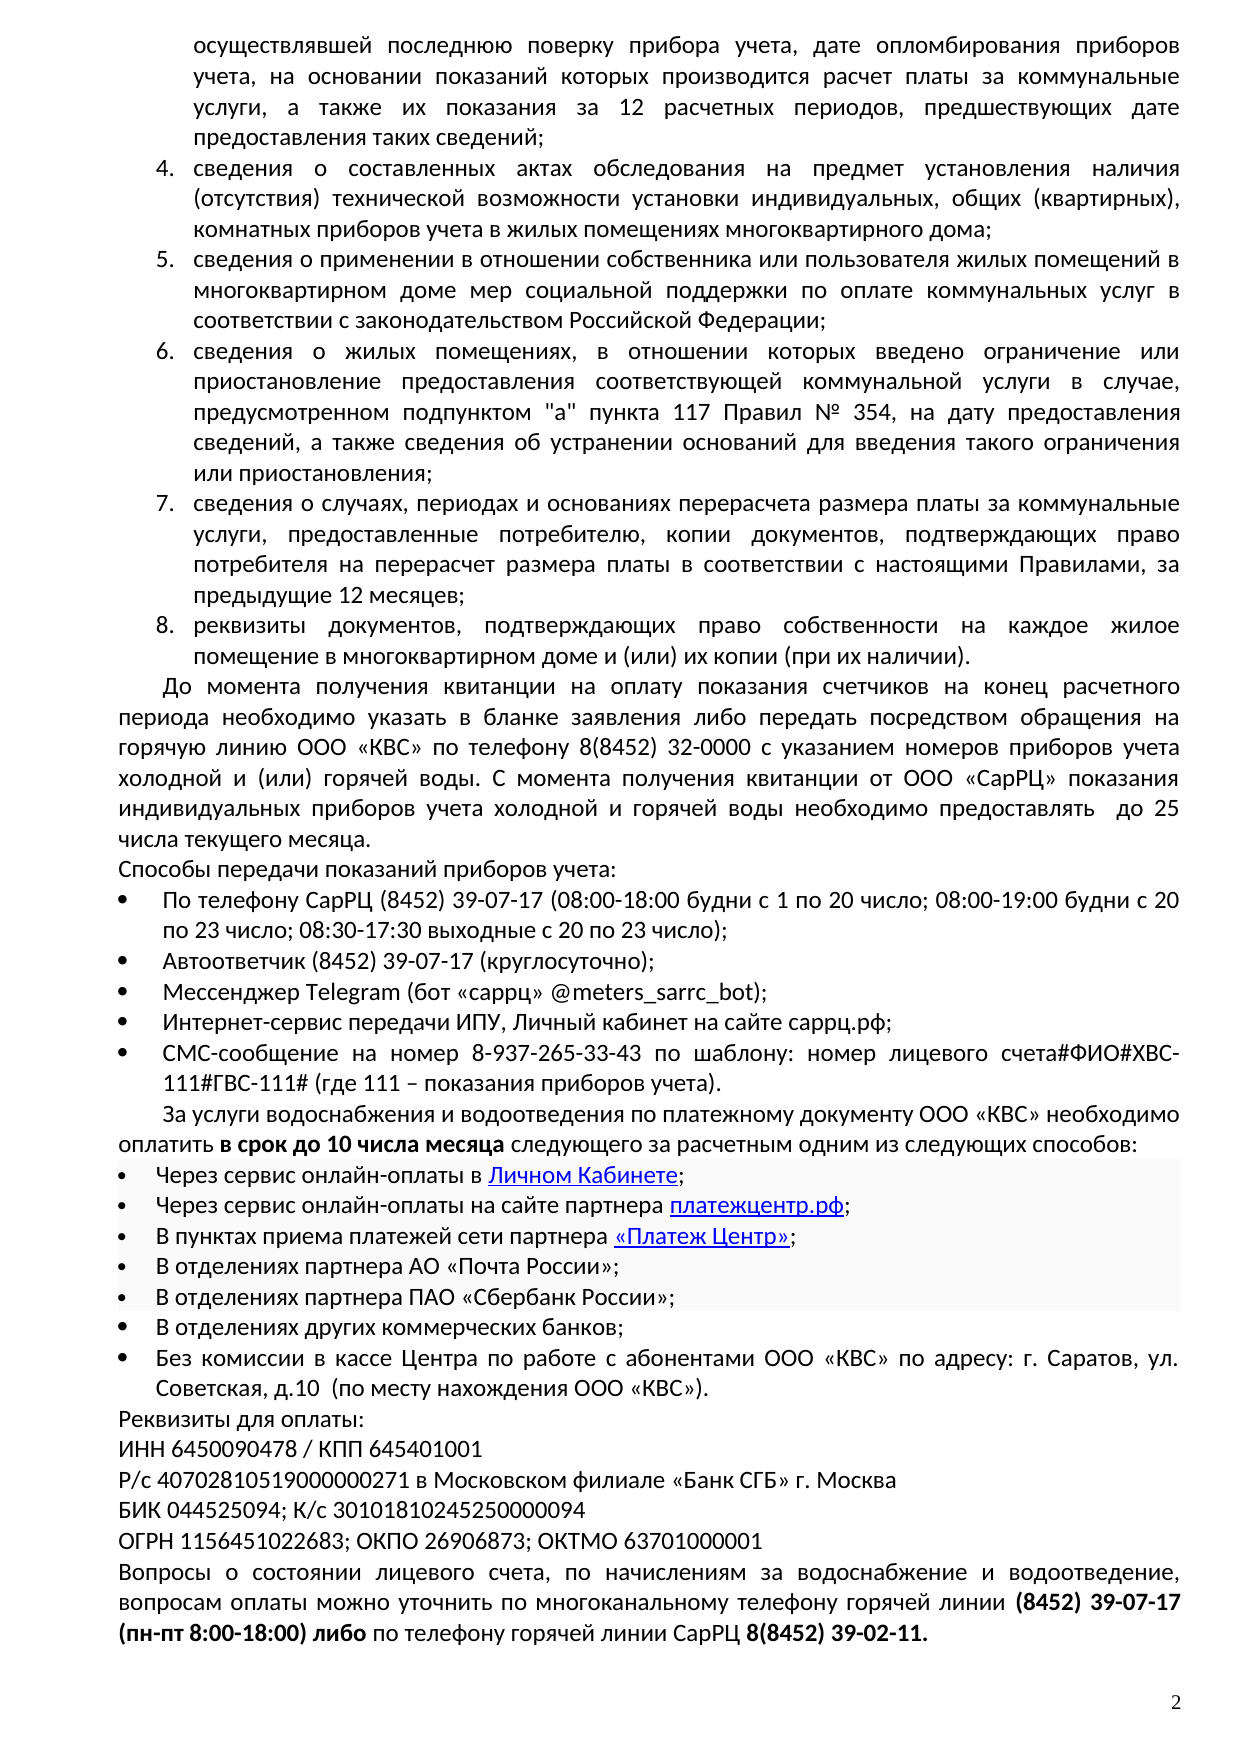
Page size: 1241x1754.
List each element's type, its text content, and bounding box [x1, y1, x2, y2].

list СМС-сообщение на номер 8-937-265-33-43 по шаблону: номер лицевого счета#ФИО#ХВС-111#ГВС-111# (где 111 – показания приборов учета). [118, 1037, 1181, 1098]
list Без комиссии в кассе Центра по работе с абонентами ООО «КВС» по адресу: г. Саратов, ул. Советская, д.10 (по месту нахождения ООО «КВС»). [118, 1342, 1181, 1403]
text Р/с 40702810519000000271 в Московском филиале «Банк СГБ» г. Москва [118, 1464, 1181, 1494]
list В пунктах приема платежей сети партнера «Платеж Центр»; [118, 1220, 1181, 1250]
list сведения о жилых помещениях, в отношении которых введено ограничение или приостановление предоставления соответствующей коммунальной услуги в случае, предусмотренном подпунктом "а" пункта 117 Правил № 354, на дату предоставления сведений, а также сведения об устранении оснований для введения такого ограничения или приостановления; [156, 335, 1181, 487]
text Способы передачи показаний приборов учета: [118, 854, 1181, 884]
list В отделениях других коммерческих банков; [118, 1311, 1181, 1342]
list В отделениях партнера ПАО «Сбербанк России»; [118, 1281, 1181, 1311]
list сведения о применении в отношении собственника или пользователя жилых помещений в многоквартирном доме мер социальной поддержки по оплате коммунальных услуг в соответствии с законодательством Российской Федерации; [156, 243, 1181, 335]
list Интернет-сервис передачи ИПУ, Личный кабинет на сайте саррц.рф; [118, 1006, 1181, 1037]
list По телефону СарРЦ (8452) 39-07-17 (08:00-18:00 будни с 1 по 20 число; 08:00-19:00 будни с 20 по 23 число; 08:30-17:30 выходные с 20 по 23 число); [118, 884, 1181, 945]
list сведения о случаях, периодах и основаниях перерасчета размера платы за коммунальные услуги, предоставленные потребителю, копии документов, подтверждающих право потребителя на перерасчет размера платы в соответствии с настоящими Правилами, за предыдущие 12 месяцев; [156, 487, 1181, 609]
list Автоответчик (8452) 39-07-17 (круглосуточно); [118, 945, 1181, 976]
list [156, 29, 1181, 152]
text БИК 044525094; К/с 30101810245250000094 [118, 1494, 1181, 1525]
list Через сервис онлайн-оплаты в Личном Кабинете; [118, 1159, 1181, 1189]
list В отделениях партнера АО «Почта России»; [118, 1250, 1181, 1281]
list Мессенджер Telegram (бот «саррц» @meters_sarrc_bot); [118, 976, 1181, 1006]
list сведения о составленных актах обследования на предмет установления наличия (отсутствия) технической возможности установки индивидуальных, общих (квартирных), комнатных приборов учета в жилых помещениях многоквартирного дома; [156, 152, 1181, 243]
text Вопросы о состоянии лицевого счета, по начислениям за водоснабжение и водоотведение, вопросам оплаты можно уточнить по многоканальному телефону горячей линии (8452) 39-07-17 (пн-пт 8:00-18:00) либо по телефону горячей линии СарРЦ 8(8452) 39-02-11. [118, 1556, 1181, 1647]
text До момента получения квитанции на оплату показания счетчиков на конец расчетного периода необходимо указать в бланке заявления либо передать посредством обращения на горячую линию ООО «КВС» по телефону 8(8452) 32-0000 с указанием номеров приборов учета холодной и (или) горячей воды. С момента получения квитанции от ООО «СарРЦ» показания индивидуальных приборов учета холодной и горячей воды необходимо предоставлять до 25 числа текущего месяца. [118, 671, 1181, 854]
text Реквизиты для оплаты: [118, 1403, 1181, 1433]
list Через сервис онлайн-оплаты на сайте партнера платежцентр.рф; [118, 1189, 1181, 1220]
list реквизиты документов, подтверждающих право собственности на каждое жилое помещение в многоквартирном доме и (или) их копии (при их наличии). [156, 609, 1181, 671]
text ОГРН 1156451022683; ОКПО 26906873; ОКТМО 63701000001 [118, 1525, 1181, 1556]
text За услуги водоснабжения и водоотведения по платежному документу ООО «КВС» необходимо оплатить в срок до 10 числа месяца следующего за расчетным одним из следующих способов: [118, 1098, 1181, 1159]
text ИНН 6450090478 / КПП 645401001 [118, 1433, 1181, 1464]
